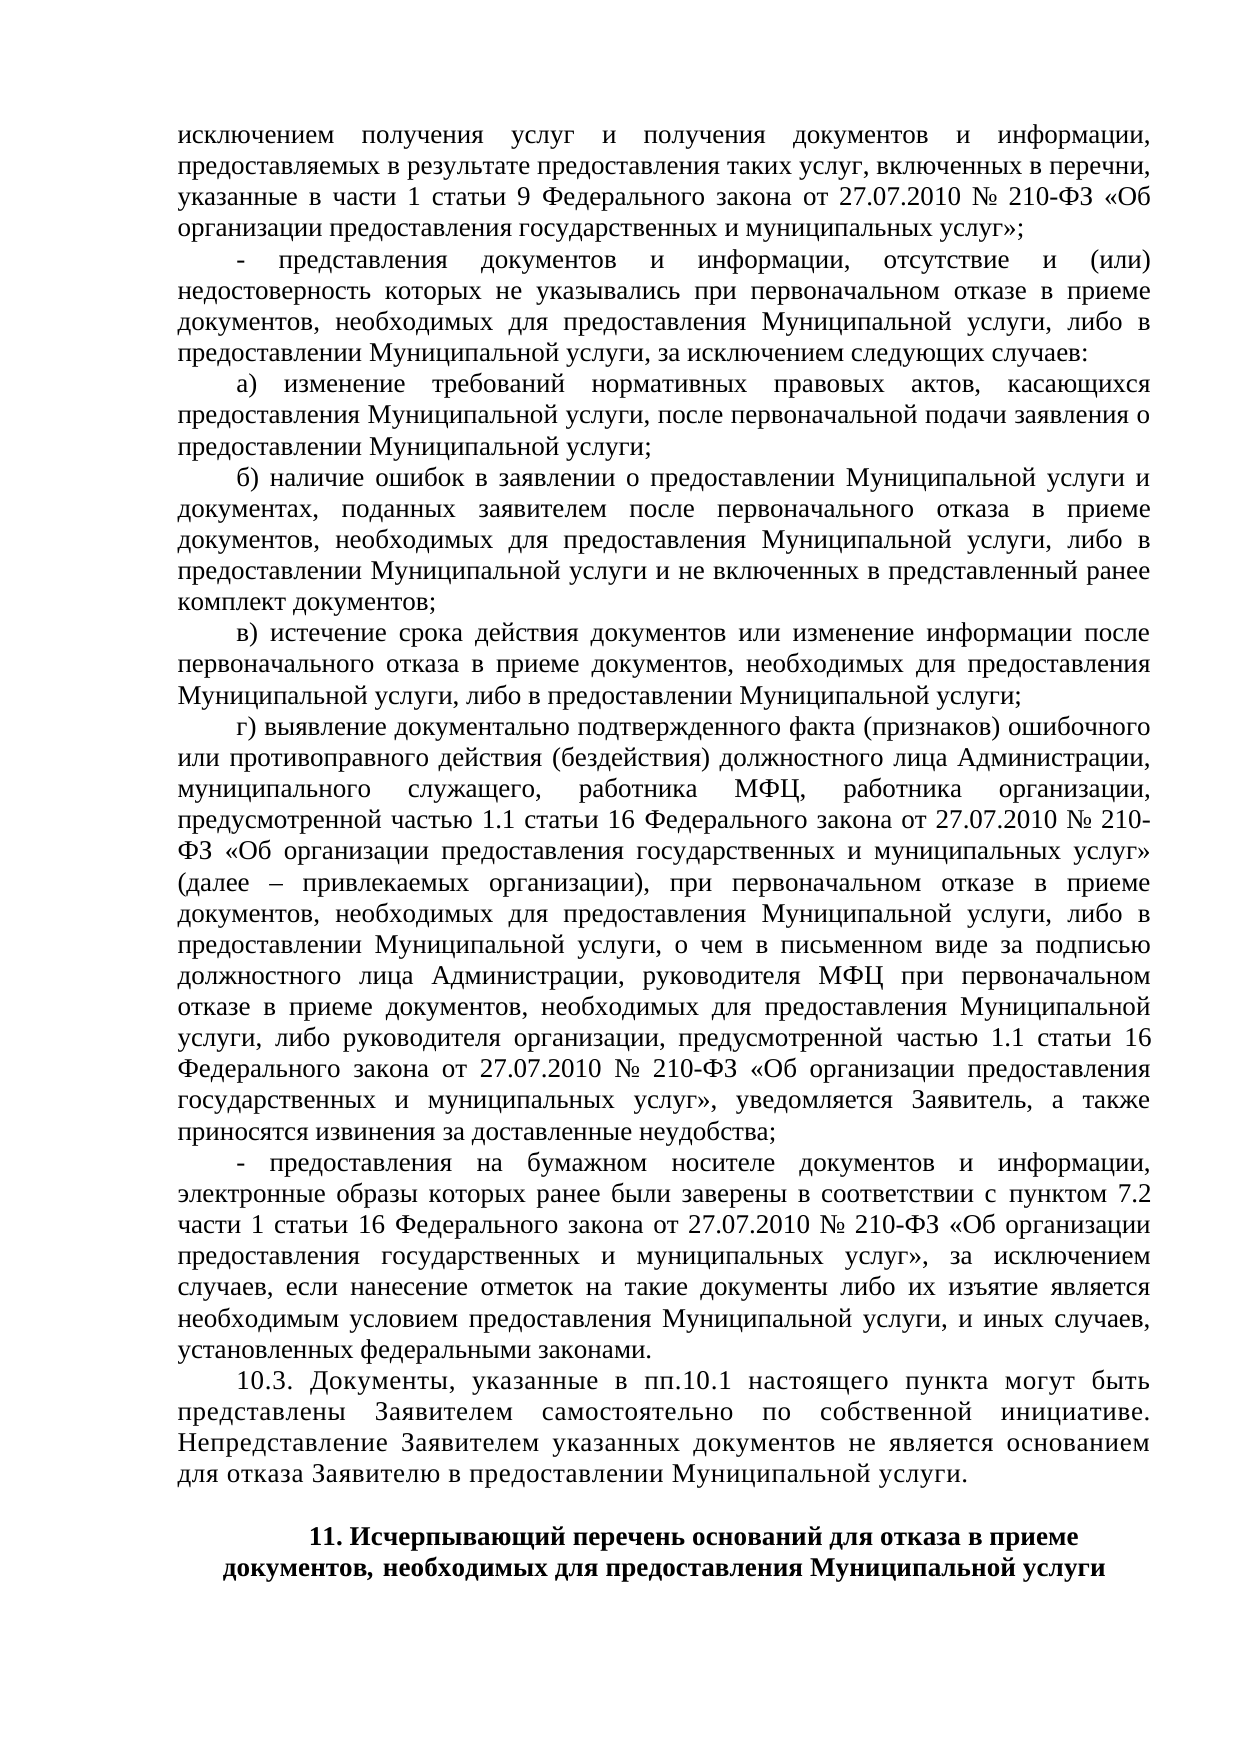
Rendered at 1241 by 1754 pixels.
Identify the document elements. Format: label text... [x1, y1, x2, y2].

text в) истечение срока действия документов или изменение информации после первоначального отказа в приеме документов, необходимых для предоставления Муниципальной услуги, либо в предоставлении Муниципальной услуги; [177, 616, 1152, 710]
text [177, 118, 1152, 243]
text 11. Исчерпывающий перечень оснований для отказа в приеме документов, необходимых для предоставления Муниципальной услуги [177, 1520, 1152, 1582]
text - предоставления на бумажном носителе документов и информации, электронные образы которых ранее были заверены в соответствии с пунктом 7.2 части 1 статьи 16 Федерального закона от 27.07.2010 № 210-ФЗ «Об организации предоставления государственных и муниципальных услуг», за исключением случаев, если нанесение отметок на такие документы либо их изъятие является необходимым условием предоставления Муниципальной услуги, и иных случаев, установленных федеральными законами. [177, 1146, 1152, 1364]
text б) наличие ошибок в заявлении о предоставлении Муниципальной услуги и документах, поданных заявителем после первоначального отказа в приеме документов, необходимых для предоставления Муниципальной услуги, либо в предоставлении Муниципальной услуги и не включенных в представленный ранее комплект документов; [177, 461, 1152, 616]
text г) выявление документально подтвержденного факта (признаков) ошибочного или противоправного действия (бездействия) должностного лица Администрации, муниципального служащего, работника МФЦ, работника организации, предусмотренной частью 1.1 статьи 16 Федерального закона от 27.07.2010 № 210-ФЗ «Об организации предоставления государственных и муниципальных услуг» (далее – привлекаемых организации), при первоначальном отказе в приеме документов, необходимых для предоставления Муниципальной услуги, либо в предоставлении Муниципальной услуги, о чем в письменном виде за подписью должностного лица Администрации, руководителя МФЦ при первоначальном отказе в приеме документов, необходимых для предоставления Муниципальной услуги, либо руководителя организации, предусмотренной частью 1.1 статьи 16 Федерального закона от 27.07.2010 № 210-ФЗ «Об организации предоставления государственных и муниципальных услуг», уведомляется Заявитель, а также приносятся извинения за доставленные неудобства; [177, 710, 1152, 1146]
text - представления документов и информации, отсутствие и (или) недостоверность которых не указывались при первоначальном отказе в приеме документов, необходимых для предоставления Муниципальной услуги, либо в предоставлении Муниципальной услуги, за исключением следующих случаев: [177, 243, 1152, 367]
text а) изменение требований нормативных правовых актов, касающихся предоставления Муниципальной услуги, после первоначальной подачи заявления о предоставлении Муниципальной услуги; [177, 367, 1152, 461]
text 10.3. Документы, указанные в пп.10.1 настоящего пункта могут быть представлены Заявителем самостоятельно по собственной инициативе. Непредставление Заявителем указанных документов не является основанием для отказа Заявителю в предоставлении Муниципальной услуги. [177, 1364, 1152, 1488]
